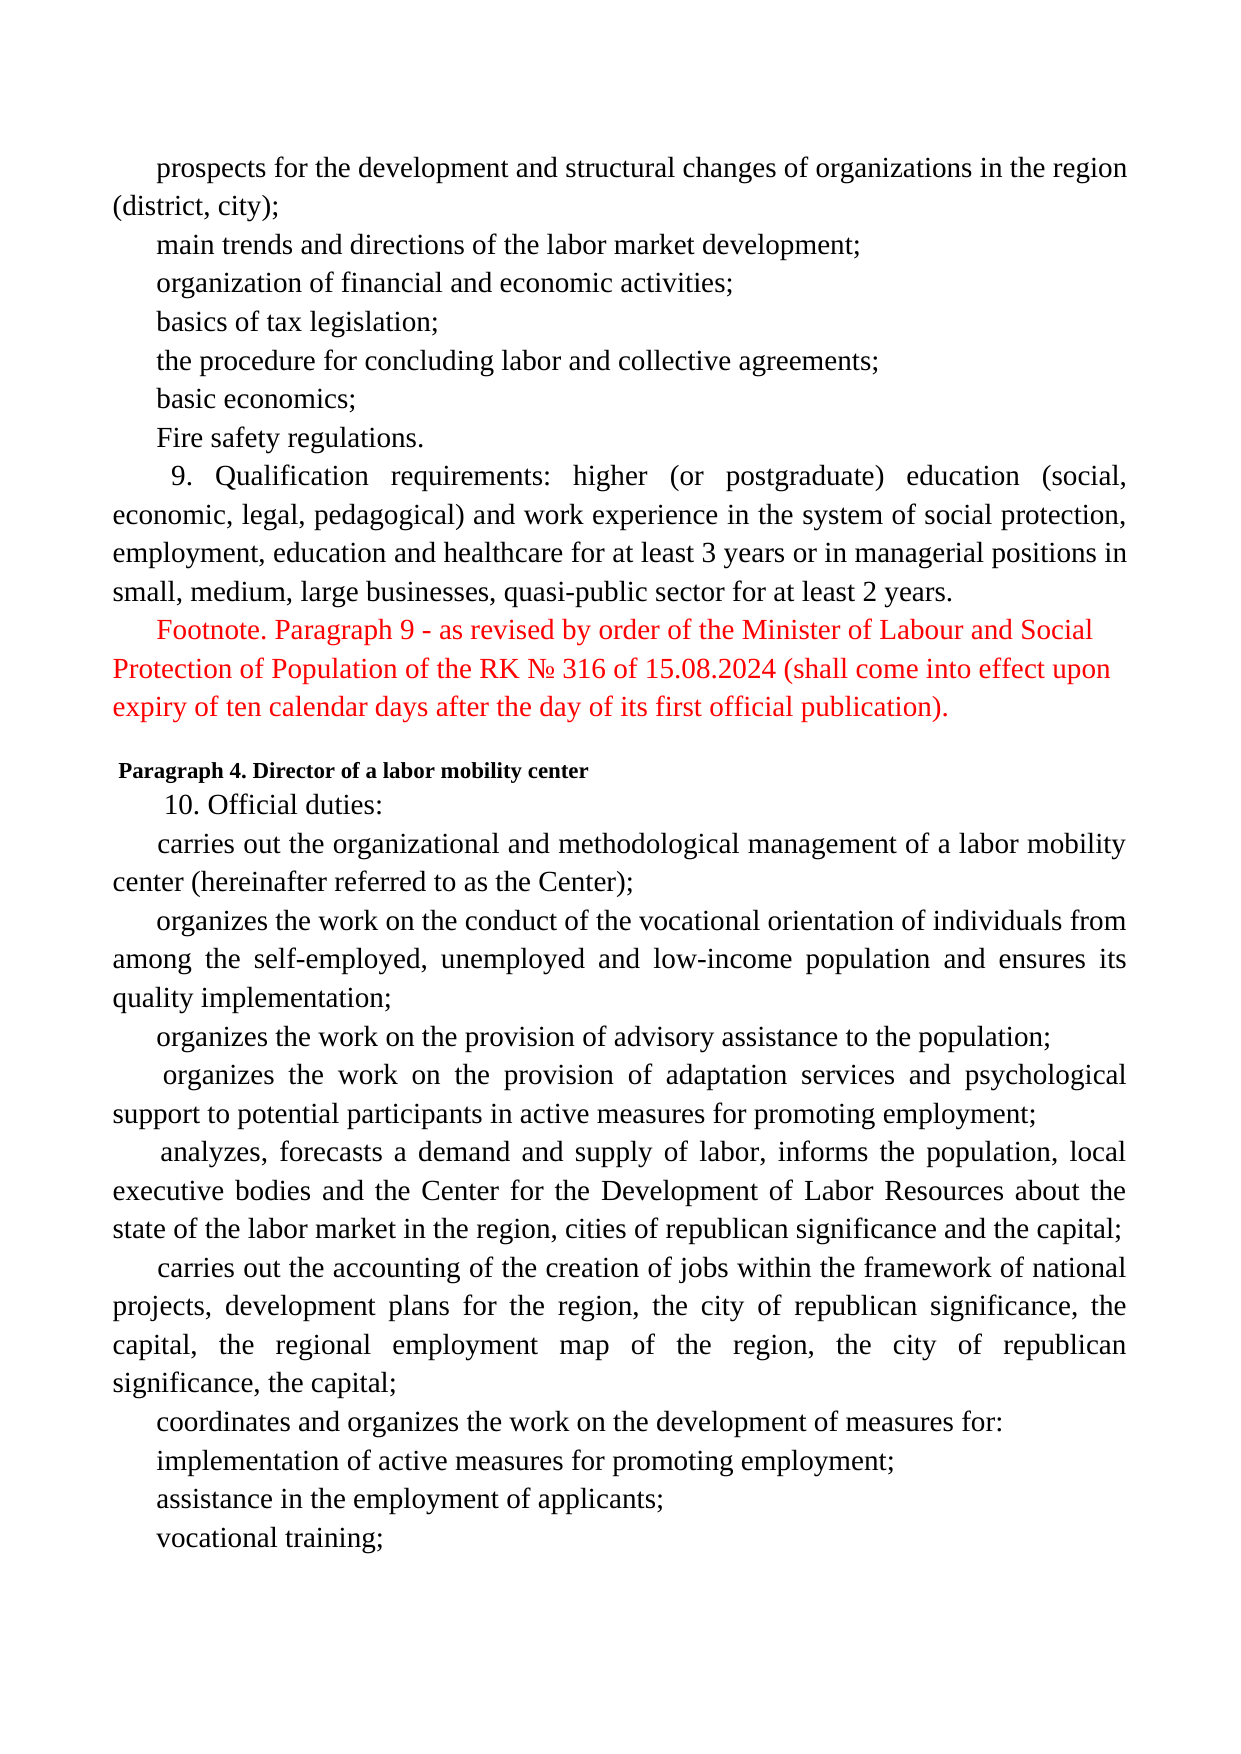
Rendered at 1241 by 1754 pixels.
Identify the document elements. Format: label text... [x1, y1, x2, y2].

text the procedure for concluding labor and collective agreements; [112, 343, 1128, 376]
text coordinates and organizes the work on the development of measures for: [112, 1404, 1128, 1438]
text organizes the work on the provision of adaptation services and psychological support to potential participants in active measures for promoting employment; [112, 1057, 1128, 1129]
text analyzes, forecasts a demand and supply of labor, informs the population, local executive bodies and the Center for the Development of Labor Resources about the state of the labor market in the region, cities of republican significance and the capital; [112, 1134, 1128, 1245]
text Fire safety regulations. [112, 420, 1128, 453]
text basics of tax legislation; [112, 304, 1128, 338]
text assistance in the employment of applicants; [112, 1481, 1128, 1515]
text organization of financial and economic activities; [112, 266, 1128, 299]
text basic economics; [112, 381, 1128, 415]
text carries out the organizational and methodological management of a labor mobility center (hereinafter referred to as the Center); [112, 826, 1128, 898]
text organizes the work on the conduct of the vocational orientation of individuals from among the self-employed, unemployed and low-income population and ensures its quality implementation; [112, 903, 1128, 1014]
text 9. Qualification requirements: higher (or postgraduate) education (social, economic, legal, pedagogical) and work experience in the system of social protection, employment, education and healthcare for at least 3 years or in managerial positions in small, medium, large businesses, quasi-public sector for at least 2 years. [112, 458, 1128, 607]
text vocational training; [112, 1520, 1128, 1553]
text organizes the work on the provision of advisory assistance to the population; [112, 1019, 1128, 1052]
text 10. Official duties: [112, 787, 1128, 821]
text Footnote. Paragraph 9 - as revised by order of the Minister of Labour and Social Protection of Population of the RK № 316 of 15.08.2024 (shall come into effect upon expiry of ten calendar days after the day of its first official publication). [112, 612, 1128, 753]
text main trends and directions of the labor market development; [112, 227, 1128, 261]
text implementation of active measures for promoting employment; [112, 1443, 1128, 1476]
text prospects for the development and structural changes of organizations in the region (district, city); [112, 150, 1128, 222]
text Paragraph 4. Director of a labor mobility center [112, 757, 1128, 783]
text carries out the accounting of the creation of jobs within the framework of national projects, development plans for the region, the city of republican significance, the capital, the regional employment map of the region, the city of republican significance, the capital; [112, 1250, 1128, 1399]
